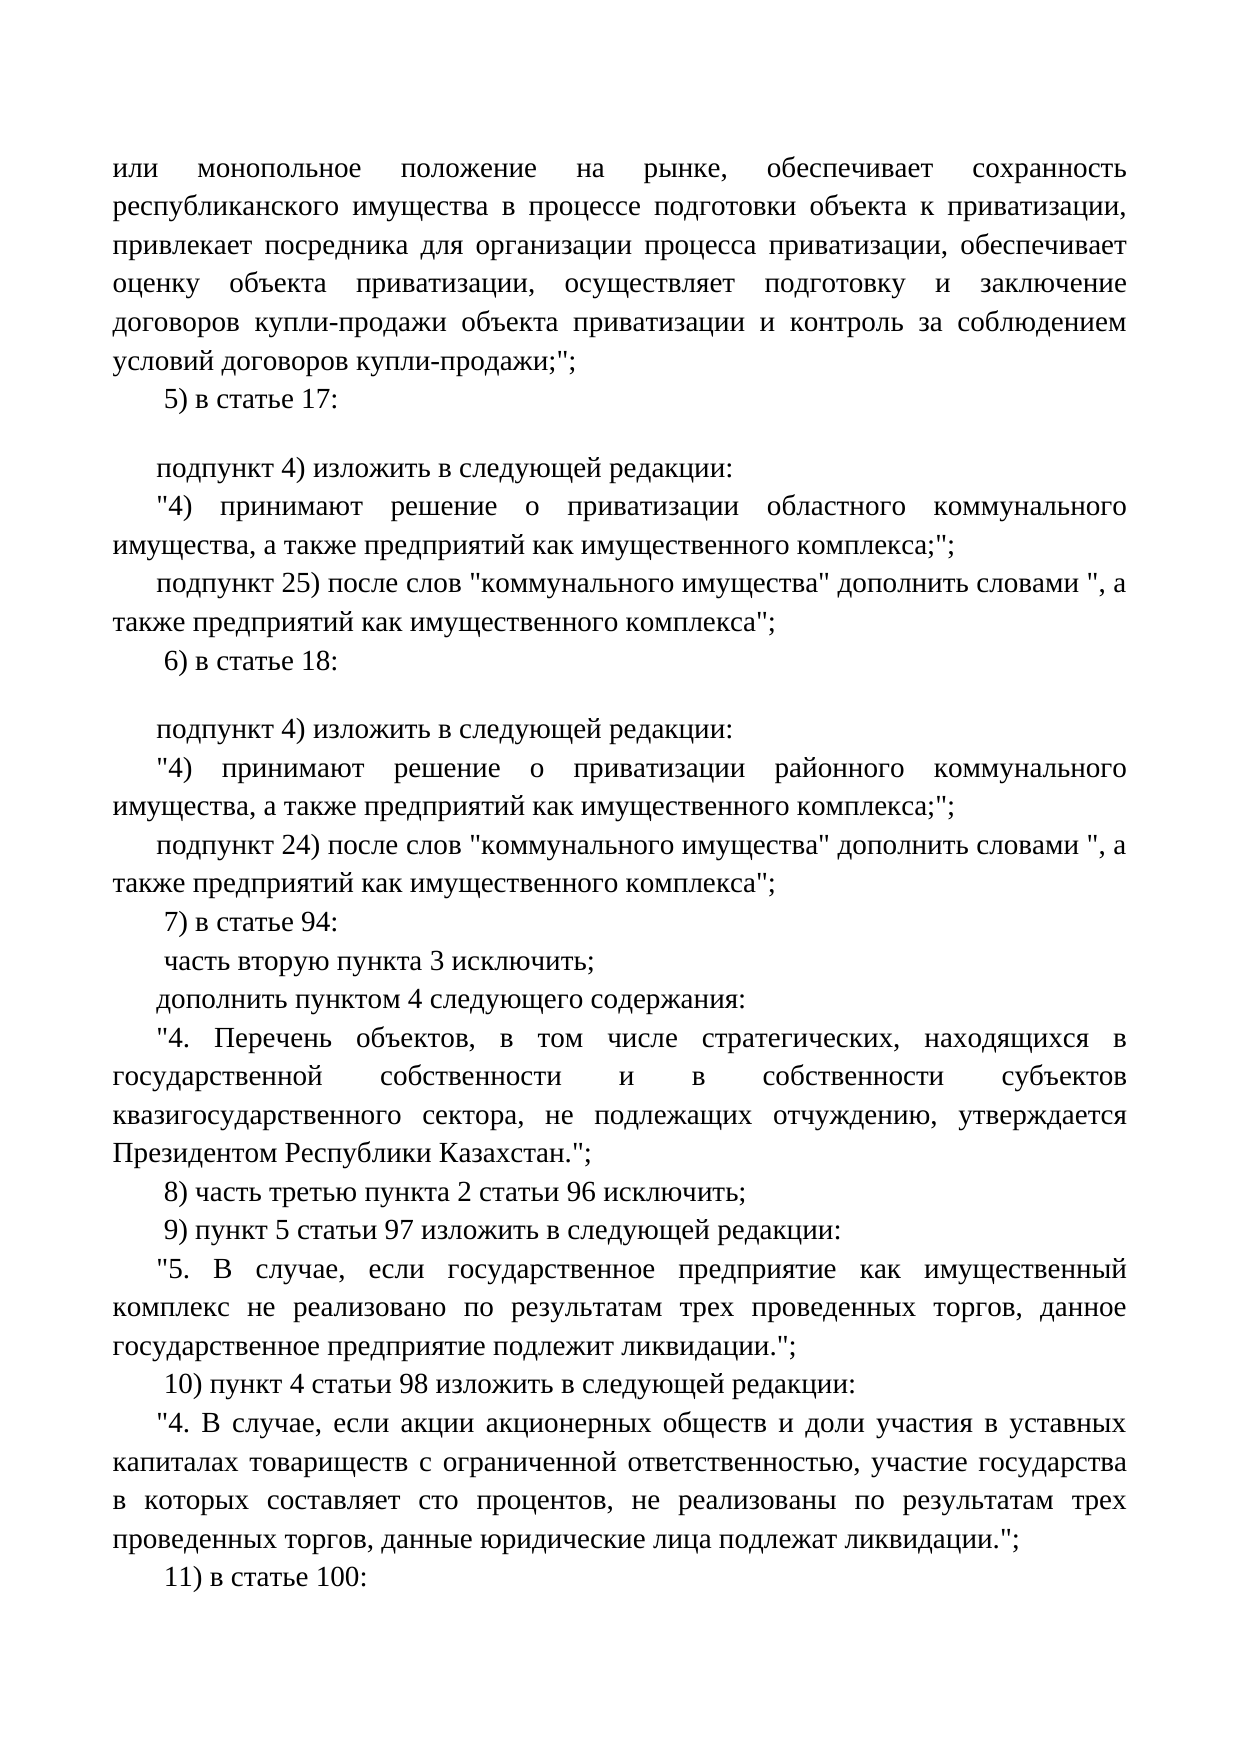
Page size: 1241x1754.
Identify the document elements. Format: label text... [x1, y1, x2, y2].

text 5) в статье 17: [112, 381, 1128, 415]
text 6) в статье 18: [112, 643, 1128, 676]
text подпункт 25) после слов "коммунального имущества" дополнить словами ", а также предприятий как имущественного комплекса"; [112, 566, 1128, 638]
text 8) часть третью пункта 2 статьи 96 исключить; [112, 1174, 1128, 1207]
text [112, 150, 1128, 376]
text дополнить пунктом 4 следующего содержания: [112, 981, 1128, 1015]
text "4) принимают решение о приватизации районного коммунального имущества, а также предприятий как имущественного комплекса;"; [112, 750, 1128, 822]
text 10) пункт 4 статьи 98 изложить в следующей редакции: [112, 1367, 1128, 1400]
text "5. В случае, если государственное предприятие как имущественный комплекс не реализовано по результатам трех проведенных торгов, данное государственное предприятие подлежит ликвидации."; [112, 1251, 1128, 1362]
text "4) принимают решение о приватизации областного коммунального имущества, а также предприятий как имущественного комплекса;"; [112, 488, 1128, 561]
text подпункт 4) изложить в следующей редакции: [112, 450, 1128, 483]
text "4. В случае, если акции акционерных обществ и доли участия в уставных капиталах товариществ с ограниченной ответственностью, участие государства в которых составляет сто процентов, не реализованы по результатам трех проведенных торгов, данные юридические лица подлежат ликвидации."; [112, 1405, 1128, 1554]
text подпункт 4) изложить в следующей редакции: [112, 711, 1128, 745]
text 11) в статье 100: [112, 1559, 1128, 1593]
text 9) пункт 5 статьи 97 изложить в следующей редакции: [112, 1212, 1128, 1246]
text подпункт 24) после слов "коммунального имущества" дополнить словами ", а также предприятий как имущественного комплекса"; [112, 827, 1128, 899]
text "4. Перечень объектов, в том числе стратегических, находящихся в государственной собственности и в собственности субъектов квазигосударственного сектора, не подлежащих отчуждению, утверждается Президентом Республики Казахстан."; [112, 1020, 1128, 1169]
text 7) в статье 94: [112, 904, 1128, 938]
text часть вторую пункта 3 исключить; [112, 943, 1128, 976]
